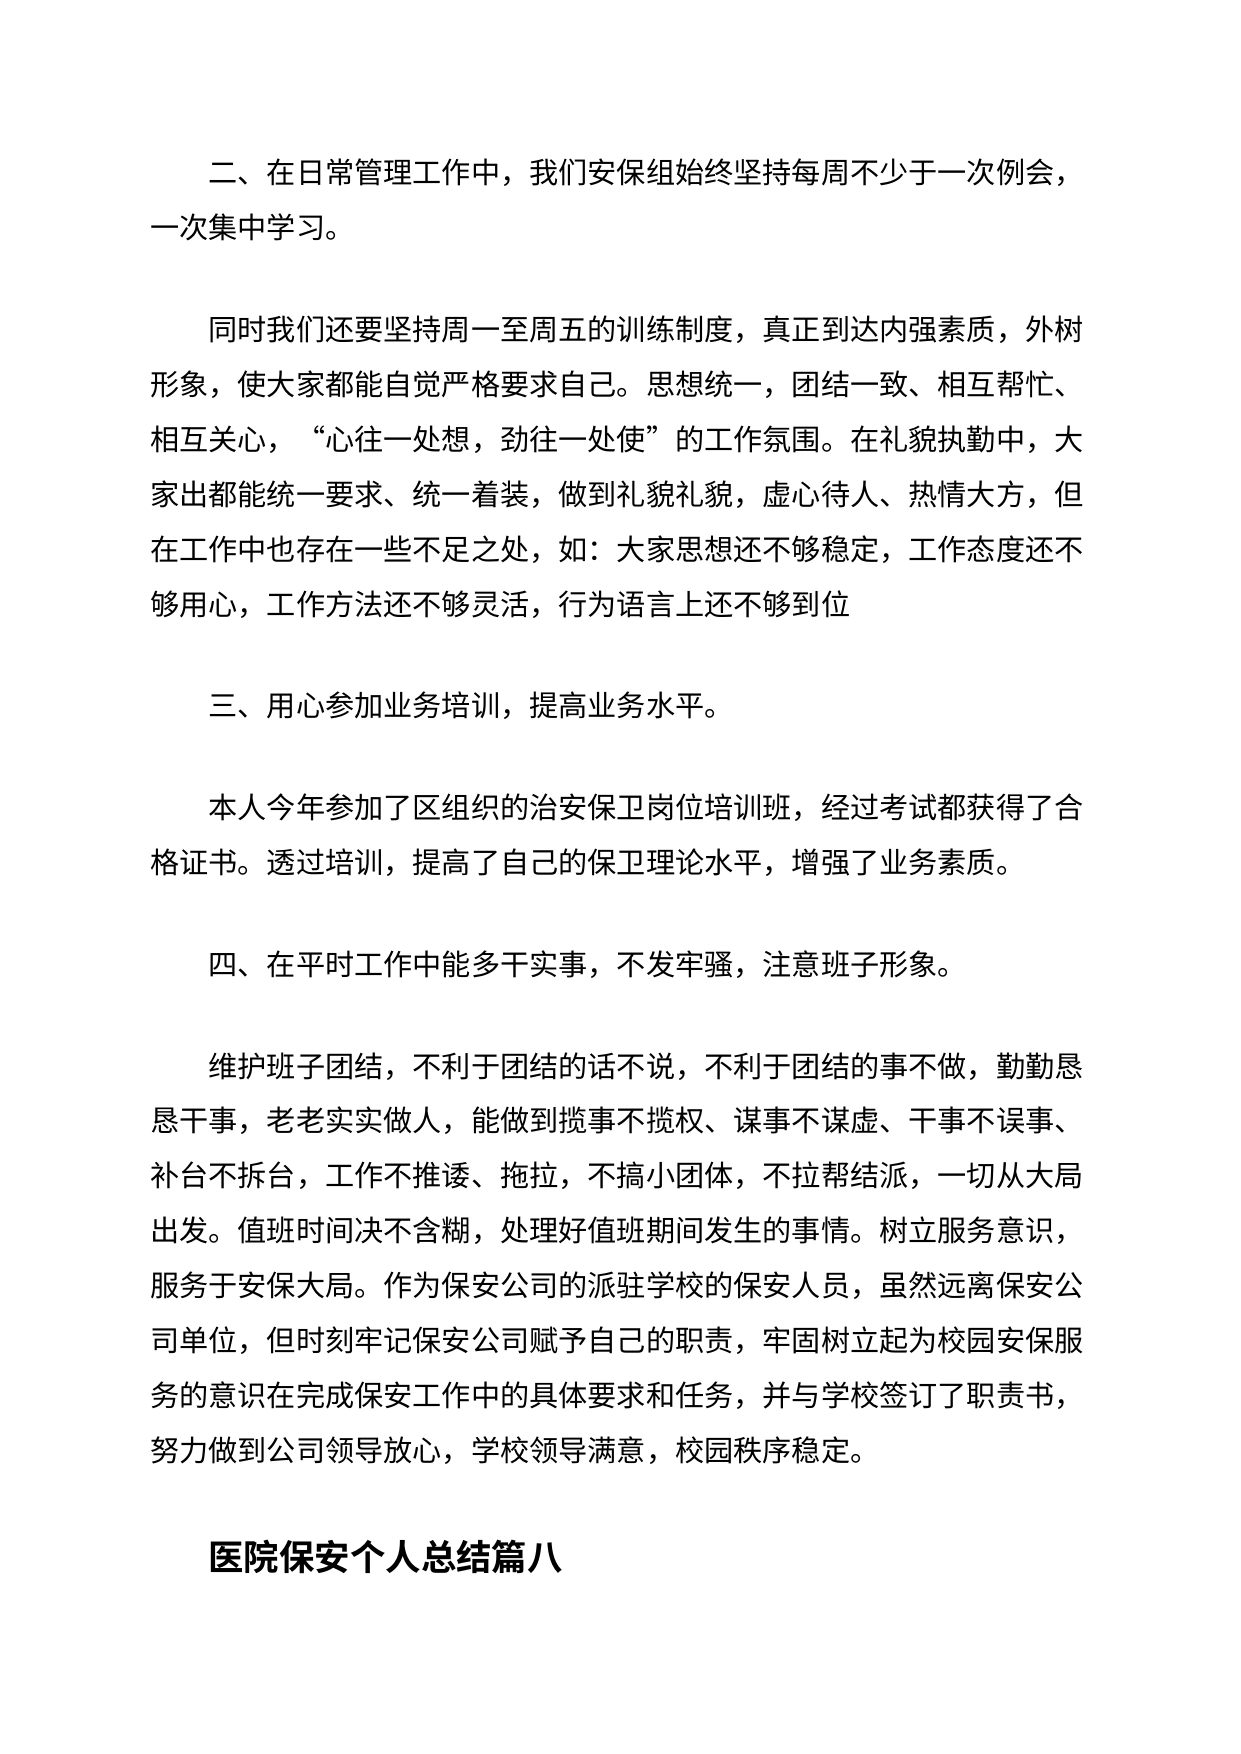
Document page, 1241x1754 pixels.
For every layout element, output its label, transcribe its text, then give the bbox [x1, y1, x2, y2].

text 本人今年参加了区组织的治安保卫岗位培训班，经过考试都获得了合格证书。透过培训，提高了自己的保卫理论水平，增强了业务素质。 [150, 785, 1090, 882]
text 二、在日常管理工作中，我们安保组始终坚持每周不少于一次例会，一次集中学习。 [150, 150, 1090, 247]
text 三、用心参加业务培训，提高业务水平。 [150, 683, 1090, 725]
text 医院保安个人总结篇八 [150, 1529, 1090, 1580]
text 同时我们还要坚持周一至周五的训练制度，真正到达内强素质，外树形象，使大家都能自觉严格要求自己。思想统一，团结一致、相互帮忙、相互关心，“心往一处想，劲往一处使”的工作氛围。在礼貌执勤中，大家出都能统一要求、统一着装，做到礼貌礼貌，虚心待人、热情大方，但在工作中也存在一些不足之处，如：大家思想还不够稳定，工作态度还不够用心，工作方法还不够灵活，行为语言上还不够到位 [150, 307, 1090, 623]
text 维护班子团结，不利于团结的话不说，不利于团结的事不做，勤勤恳恳干事，老老实实做人，能做到揽事不揽权、谋事不谋虚、干事不误事、补台不拆台，工作不推诿、拖拉，不搞小团体，不拉帮结派，一切从大局出发。值班时间决不含糊，处理好值班期间发生的事情。树立服务意识，服务于安保大局。作为保安公司的派驻学校的保安人员，虽然远离保安公司单位，但时刻牢记保安公司赋予自己的职责，牢固树立起为校园安保服务的意识在完成保安工作中的具体要求和任务，并与学校签订了职责书，努力做到公司领导放心，学校领导满意，校园秩序稳定。 [150, 1043, 1090, 1470]
text 四、在平时工作中能多干实事，不发牢骚，注意班子形象。 [150, 941, 1090, 984]
